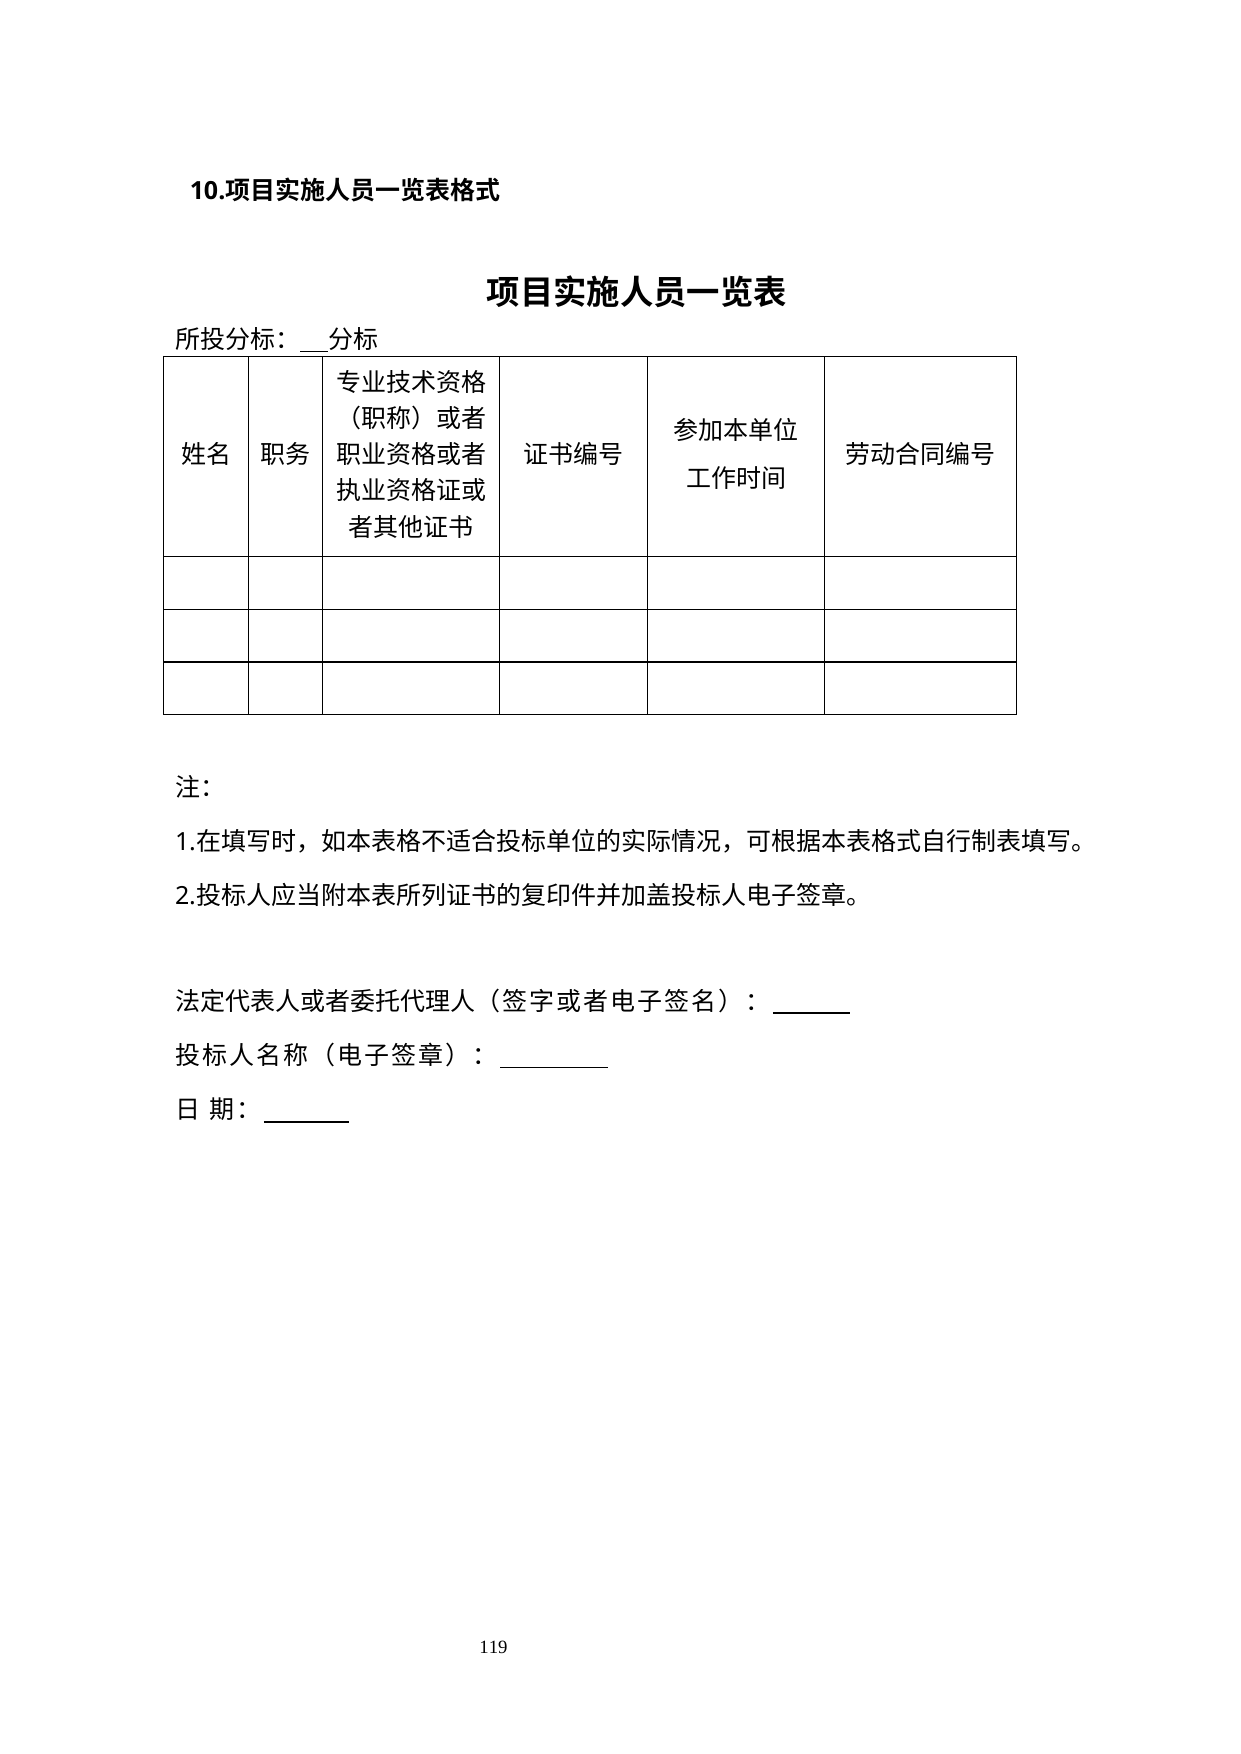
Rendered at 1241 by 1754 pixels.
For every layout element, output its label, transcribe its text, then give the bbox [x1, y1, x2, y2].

table_cell [249, 663, 322, 714]
text 日 期： [175, 1090, 1084, 1126]
table_cell [648, 610, 824, 661]
table_cell [825, 557, 1016, 608]
table_header 专业技术资格（职称）或者职业资格或者执业资格证或者其他证书 [323, 357, 499, 556]
table_cell [323, 610, 499, 661]
table_cell [164, 610, 248, 661]
table_cell [648, 557, 824, 608]
table_cell [500, 610, 647, 661]
table_header 参加本单位 工作时间 [648, 357, 824, 556]
table_header 证书编号 [500, 357, 647, 556]
table_cell [500, 557, 647, 608]
text 10.项目实施人员一览表格式 [189, 171, 1084, 207]
table_cell [500, 663, 647, 714]
table_cell [164, 663, 248, 714]
table_cell [323, 663, 499, 714]
table_header 职务 [249, 357, 322, 556]
table_cell [825, 610, 1016, 661]
text 项目实施人员一览表 [189, 266, 1084, 314]
table_cell [648, 663, 824, 714]
text 1.在填写时，如本表格不适合投标单位的实际情况，可根据本表格式自行制表填写。 [175, 821, 1084, 858]
table_cell [164, 557, 248, 608]
text 注： [175, 767, 1084, 803]
text 所投分标： 分标 [175, 319, 1084, 356]
table_header 劳动合同编号 [825, 357, 1016, 556]
table_cell [249, 610, 322, 661]
table_cell [323, 557, 499, 608]
table_header 姓名 [164, 357, 248, 556]
text 投标人名称（电子签章）： [175, 1036, 1084, 1072]
table_cell [249, 557, 322, 608]
text 法定代表人或者委托代理人（签字或者电子签名）： [175, 981, 1084, 1017]
text 2.投标人应当附本表所列证书的复印件并加盖投标人电子签章。 [175, 876, 1084, 912]
table_cell [825, 663, 1016, 714]
